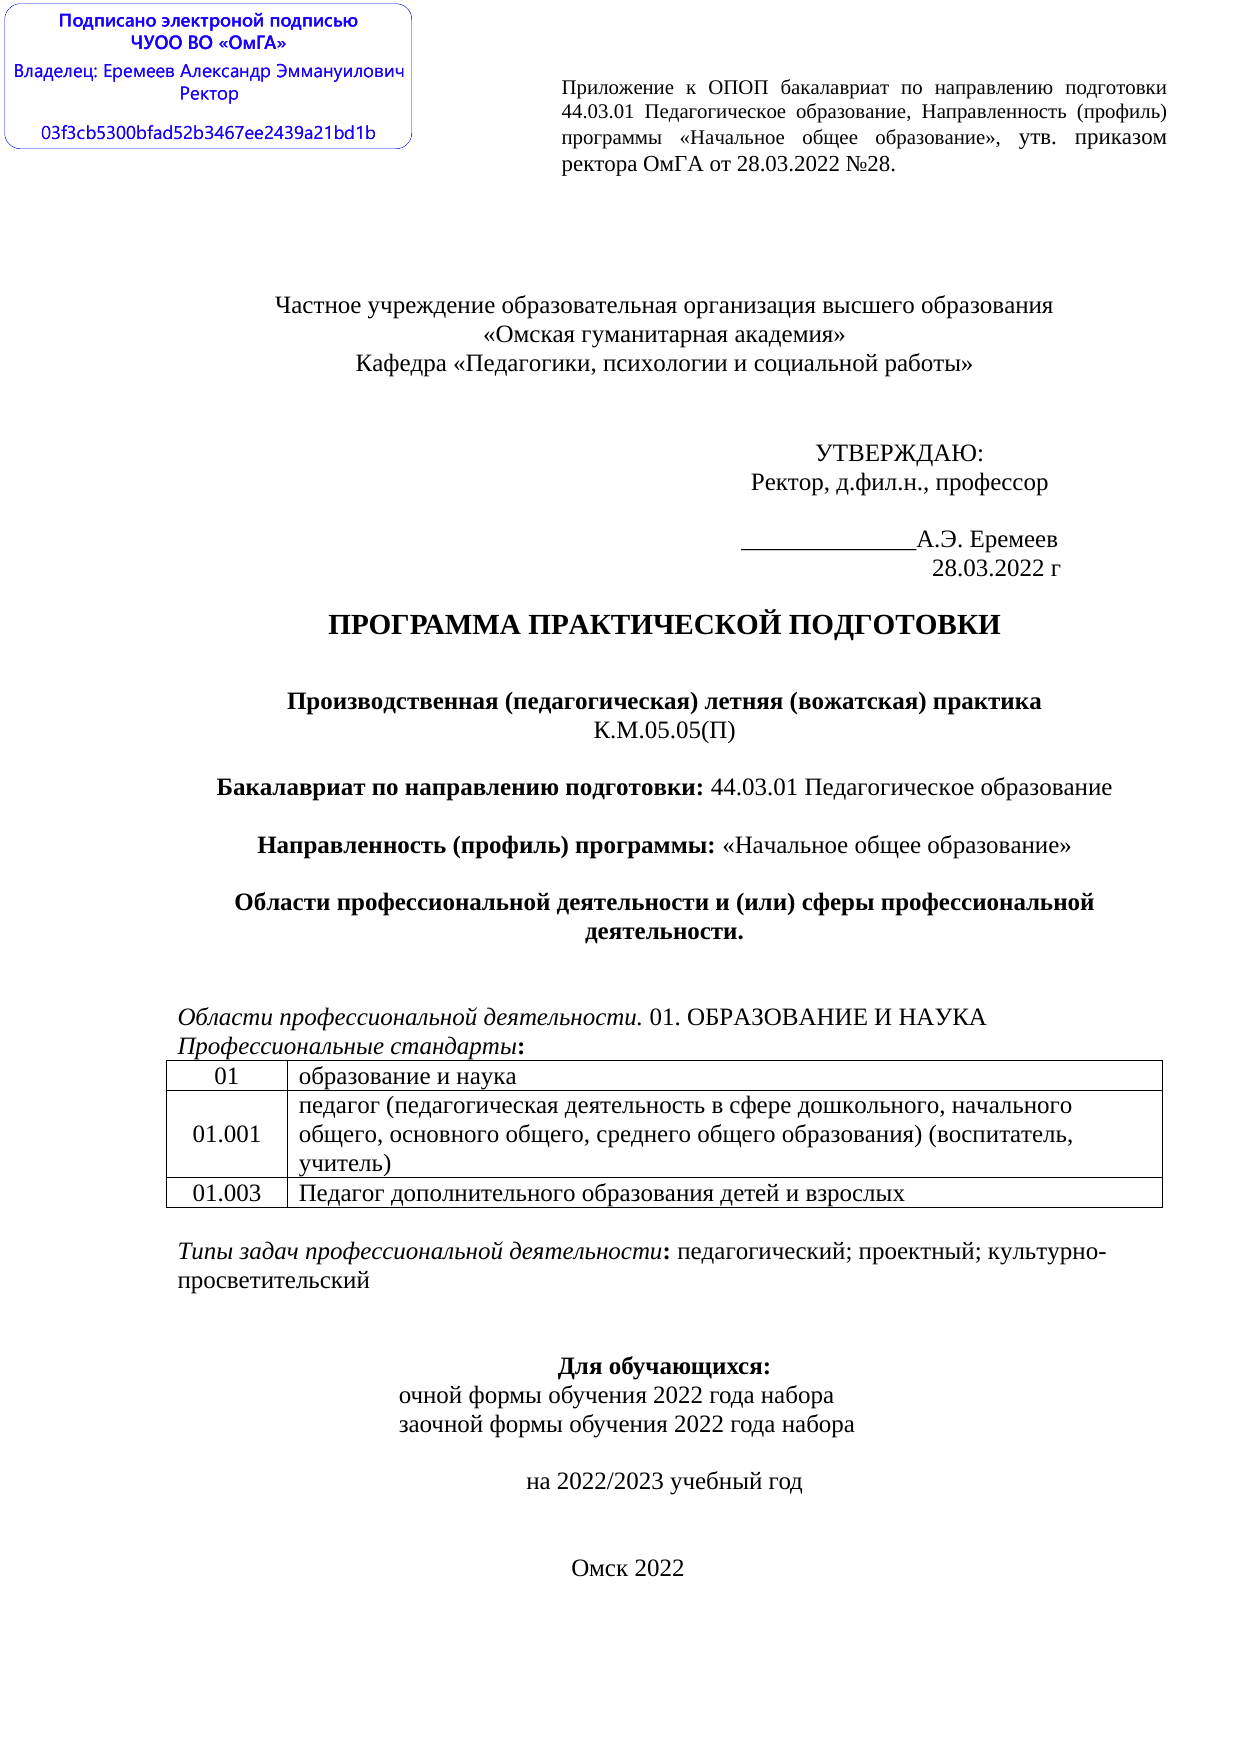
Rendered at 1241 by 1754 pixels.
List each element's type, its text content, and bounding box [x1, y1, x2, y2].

text Области профессиональной деятельности и (или) сферы профессиональной деятельности. [177, 887, 1152, 945]
text «Омская гуманитарная академия» [177, 319, 1152, 348]
table_cell Педагог дополнительного образования детей и взрослых [288, 1178, 1162, 1207]
text Типы задач профессиональной деятельности: педагогический; проектный; культурно-просветительский [177, 1236, 1152, 1294]
text Производственная (педагогическая) летняя (вожатская) практика [177, 686, 1152, 715]
table_cell 01.003 [167, 1178, 287, 1207]
table_header 01 [167, 1061, 287, 1089]
text ПРОГРАММА ПРАКТИЧЕСКОЙ ПОДГОТОВКИ [177, 607, 1152, 640]
text Кафедра «Педагогики, психологии и социальной работы» [177, 348, 1152, 377]
picture [0, 0, 418, 155]
text на 2022/2023 учебный год [177, 1466, 1152, 1495]
text Области профессиональной деятельности. 01. ОБРАЗОВАНИЕ И НАУКА [177, 1002, 1152, 1031]
table_header образование и наука [288, 1061, 1162, 1089]
text К.М.05.05(П) [177, 715, 1152, 743]
text Частное учреждение образовательная организация высшего образования [177, 291, 1152, 319]
text Профессиональные стандарты: [177, 1031, 1152, 1060]
text Омск 2022 [177, 1553, 1152, 1581]
text очной формы обучения 2022 года набора [325, 1380, 1152, 1409]
table_cell 01.001 [167, 1091, 287, 1177]
text Бакалавриат по направлению подготовки: 44.03.01 Педагогическое образование Направленность (профиль) программы: «Начальное общее образование» [177, 772, 1152, 858]
table_cell педагог (педагогическая деятельность в сфере дошкольного, начального общего, основного общего, среднего общего образования) (воспитатель, учитель) [288, 1091, 1162, 1177]
text заочной формы обучения 2022 года набора [325, 1409, 1152, 1438]
text Для обучающихся: [177, 1351, 1152, 1380]
